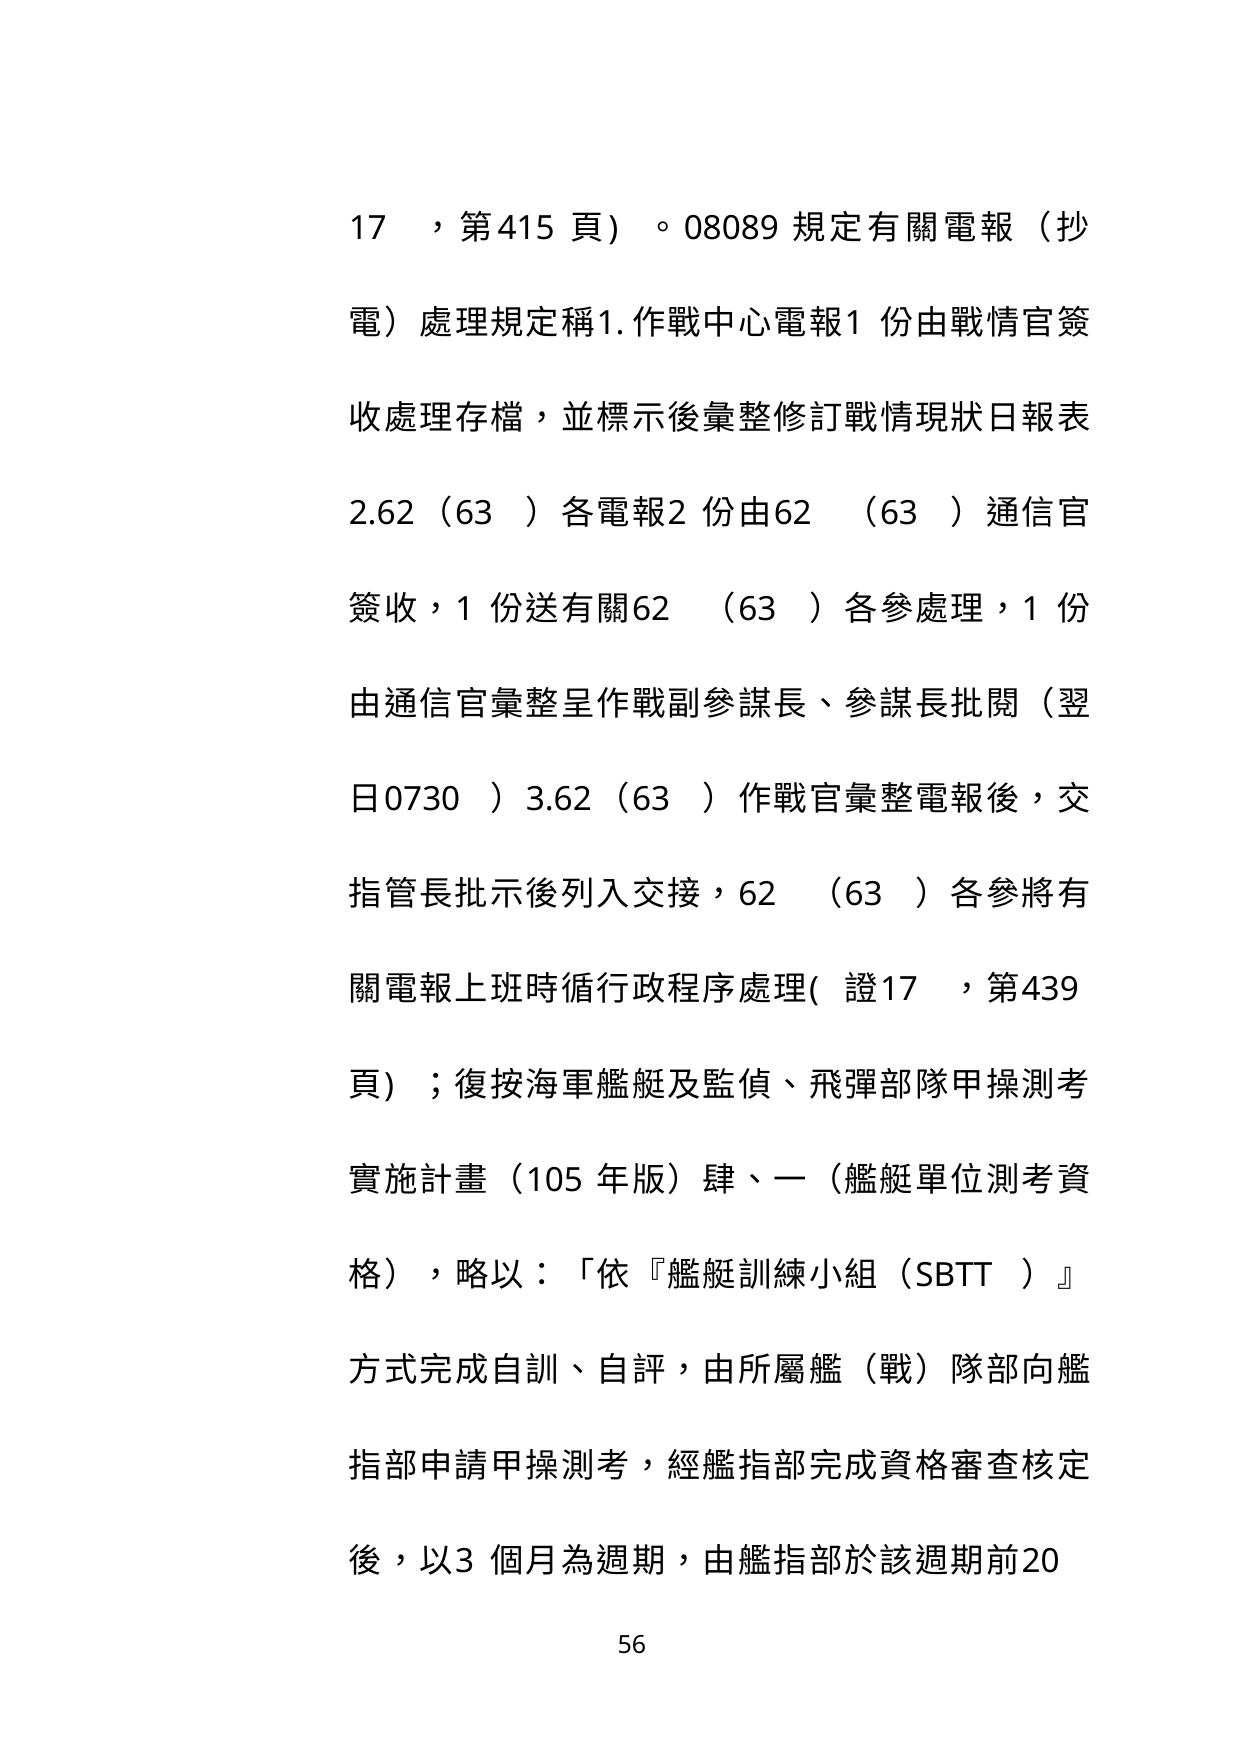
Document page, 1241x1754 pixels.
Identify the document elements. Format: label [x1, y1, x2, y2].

subtitle [244, 177, 1092, 1605]
